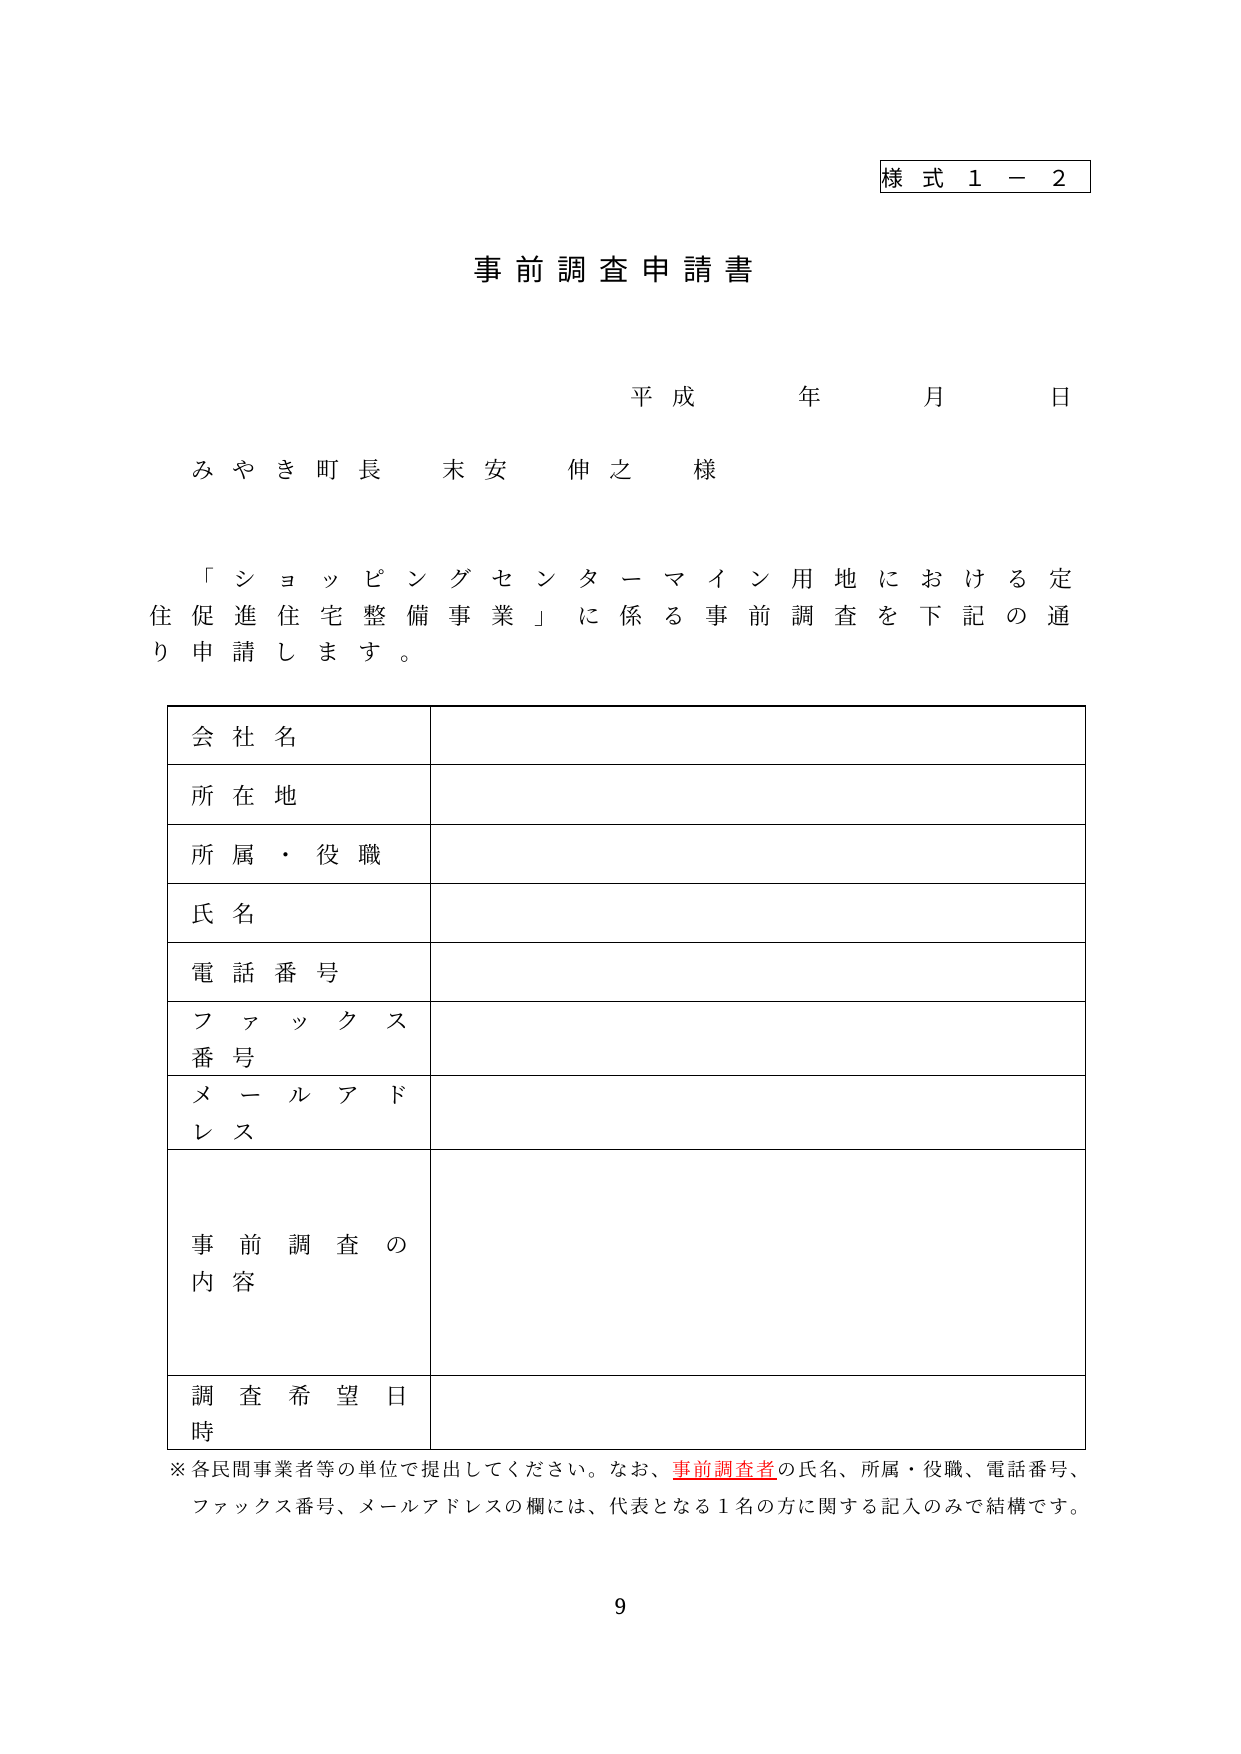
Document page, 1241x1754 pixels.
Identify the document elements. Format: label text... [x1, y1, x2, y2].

table_cell 調査希望日時 [168, 1376, 430, 1449]
text みやき町長 末安 伸之 様 [149, 450, 1091, 487]
text 「ショッピングセンターマイン用地における定住促進住宅整備事業」に係る事前調査を下記の通り申請します。 [149, 559, 1091, 669]
table_cell [431, 943, 1085, 1001]
table_cell [431, 884, 1085, 942]
table_cell ファックス番号 [168, 1002, 430, 1074]
table_header [431, 707, 1085, 764]
table_cell [431, 825, 1085, 882]
table_cell 事前調査の内容 [168, 1150, 430, 1375]
table_cell [431, 1150, 1085, 1375]
table_cell [431, 765, 1085, 823]
table_header 会社名 [168, 707, 430, 764]
table_cell [431, 1002, 1085, 1074]
text 事前調査申請書 [149, 231, 1091, 304]
text 平成 年 月 日 [149, 377, 1091, 414]
table_cell 氏名 [168, 884, 430, 942]
table_cell 電話番号 [168, 943, 430, 1001]
table_cell [431, 1076, 1085, 1148]
table_cell [431, 1376, 1085, 1449]
table_cell 所在地 [168, 765, 430, 823]
table_cell メールアドレス [168, 1076, 430, 1148]
text 様式１－２ [149, 158, 1091, 195]
table_cell 所属・役職 [168, 825, 430, 882]
text ※各民間事業者等の単位で提出してください。なお、事前調査者の氏名、所属・役職、電話番号、ファックス番号、メールアドレスの欄には、代表となる１名の方に関する記入のみで結構です。 [164, 1450, 1091, 1523]
